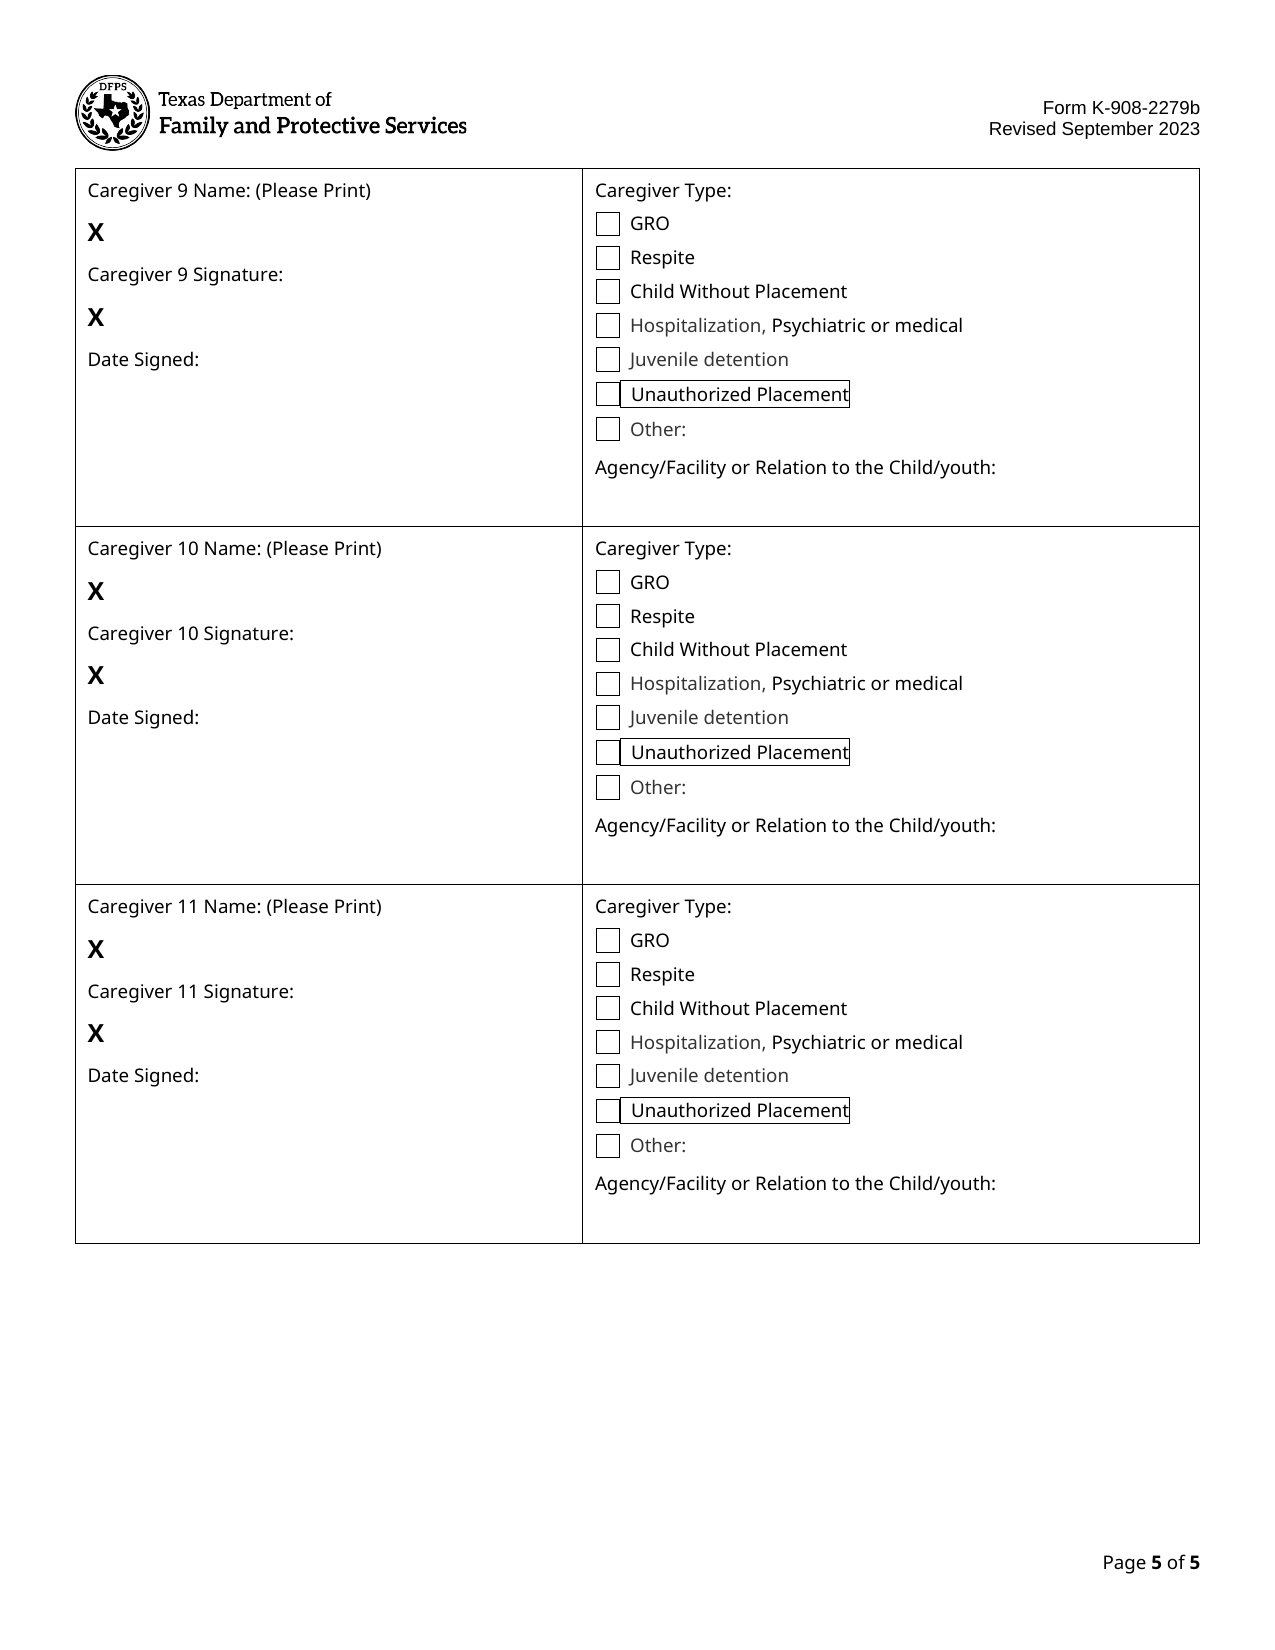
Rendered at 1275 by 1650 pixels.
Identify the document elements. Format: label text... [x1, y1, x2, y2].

table_cell Caregiver 10 Name: (Please Print) X Caregiver 10 Signature: X Date Signed: [76, 527, 582, 884]
table_cell Caregiver 9 Name: (Please Print) X Caregiver 9 Signature: X Date Signed: [76, 169, 582, 526]
picture [75, 75, 467, 151]
table_cell Caregiver 11 Name: (Please Print) X Caregiver 11 Signature: X Date Signed: [76, 885, 582, 1242]
